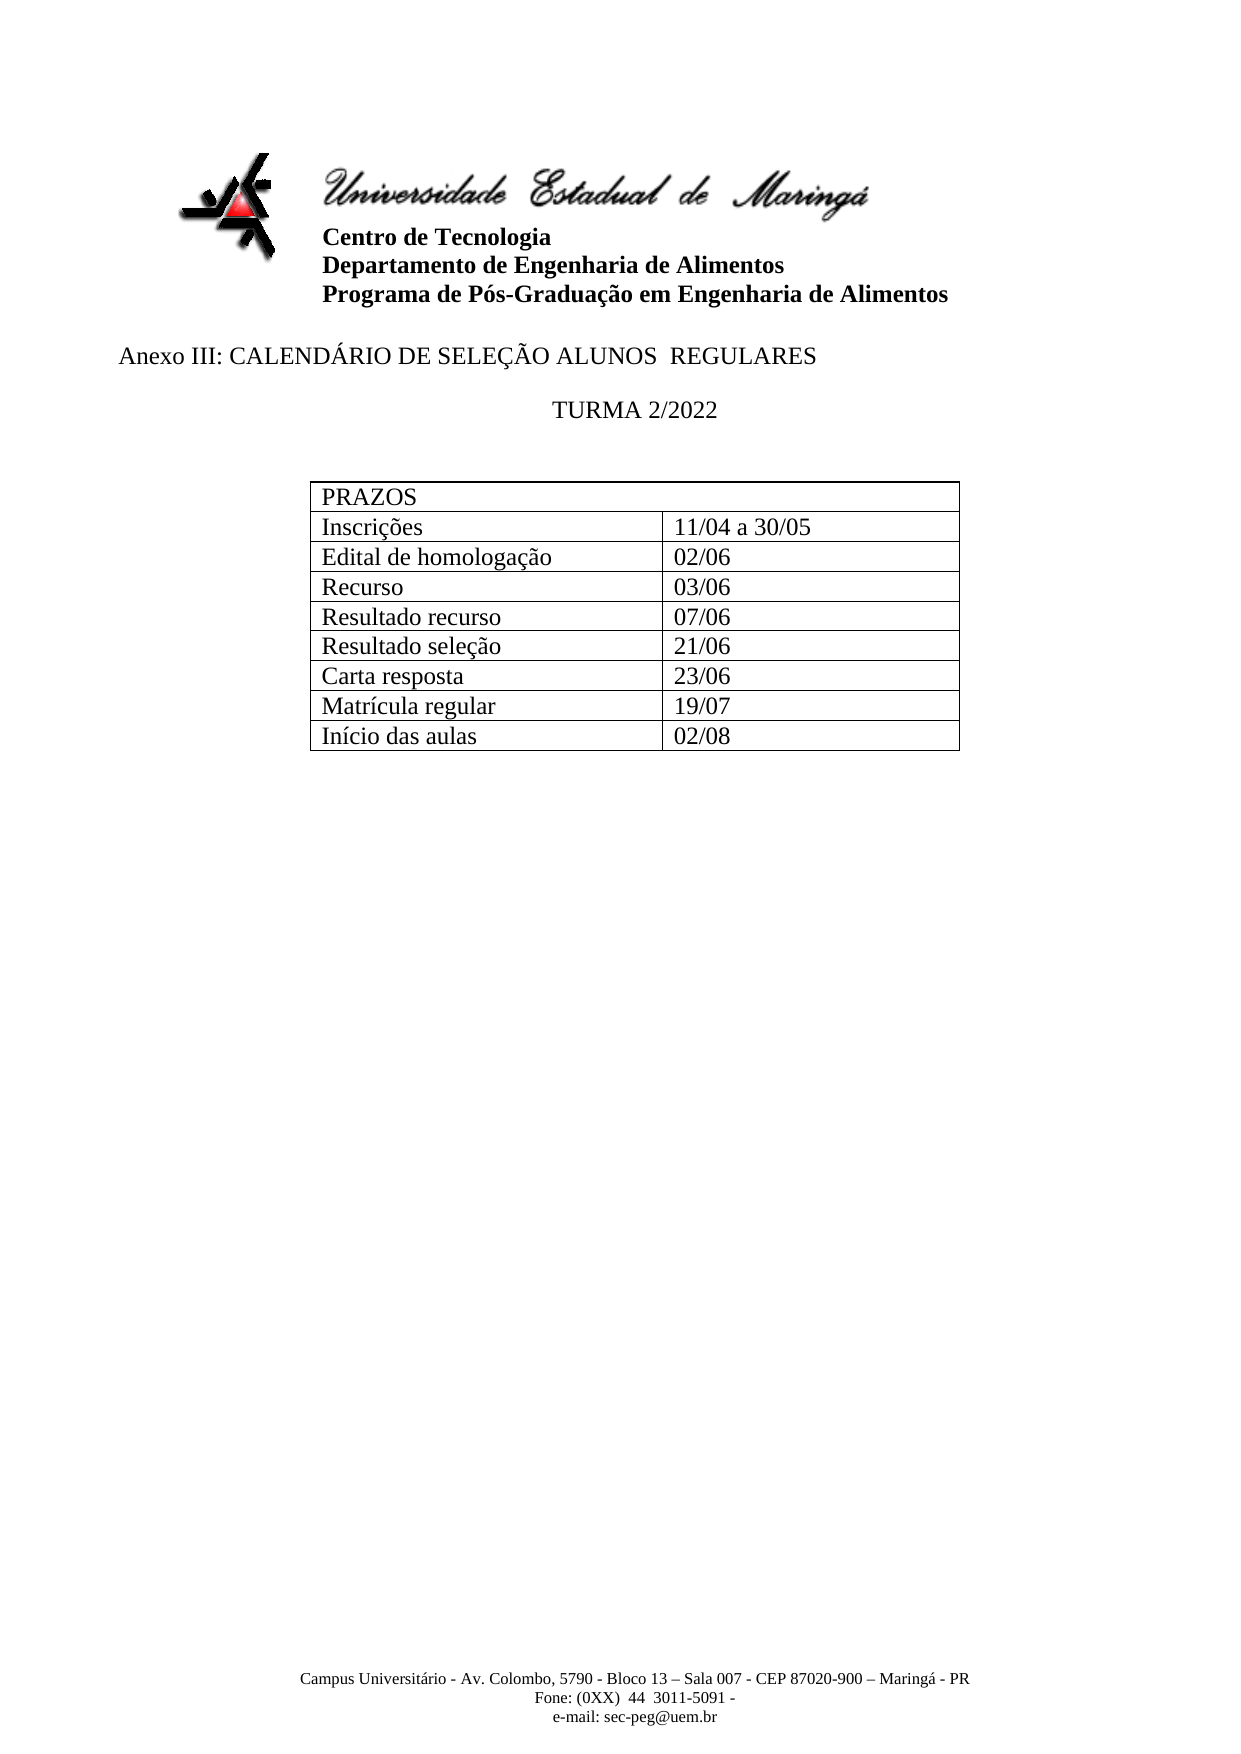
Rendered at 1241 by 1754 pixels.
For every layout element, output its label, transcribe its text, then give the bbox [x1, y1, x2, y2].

table_cell Resultado recurso [311, 602, 662, 630]
table_cell 11/04 a 30/05 [663, 512, 959, 541]
table_cell 02/06 [663, 542, 959, 571]
table_header PRAZOS [311, 483, 959, 511]
table_cell Resultado seleção [311, 631, 662, 660]
picture [178, 148, 294, 264]
table_cell Recurso [311, 572, 662, 601]
table_cell 19/07 [663, 691, 959, 720]
text Anexo III: CALENDÁRIO DE SELEÇÃO ALUNOS REGULARES [118, 332, 1152, 370]
table_cell 02/08 [663, 721, 959, 749]
table_cell Início das aulas [311, 721, 662, 749]
table_cell Carta resposta [311, 661, 662, 690]
table_cell 03/06 [663, 572, 959, 601]
table_cell Matrícula regular [311, 691, 662, 720]
table_cell 07/06 [663, 602, 959, 630]
table_cell 21/06 [663, 631, 959, 660]
table_cell 23/06 [663, 661, 959, 690]
table_cell Edital de homologação [311, 542, 662, 571]
table_cell Inscrições [311, 512, 662, 541]
text TURMA 2/2022 [118, 395, 1152, 424]
